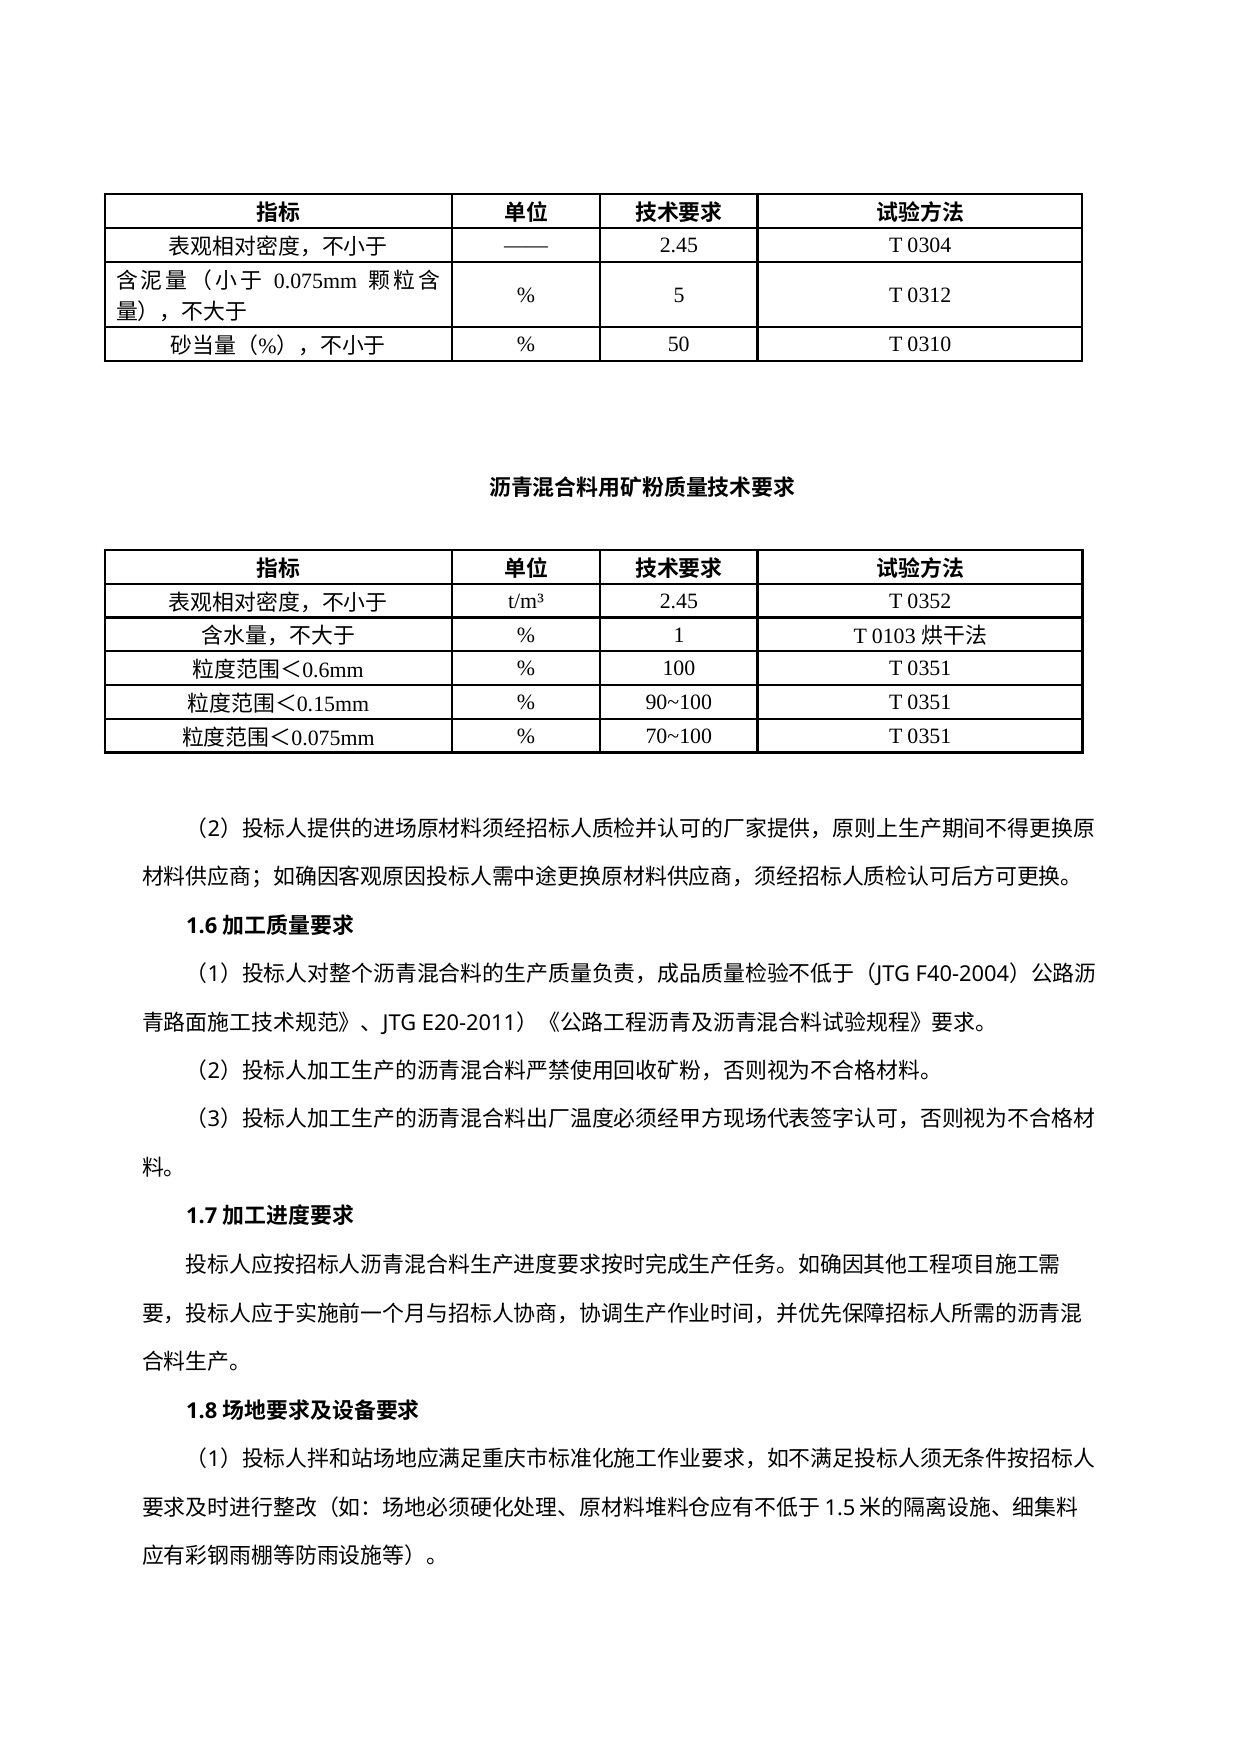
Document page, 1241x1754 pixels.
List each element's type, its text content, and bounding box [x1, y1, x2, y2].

table_cell 90~100 [601, 686, 756, 718]
table_cell T 0304 [759, 229, 1081, 261]
table_cell 100 [601, 652, 756, 684]
list （2）投标人加工生产的沥青混合料严禁使用回收矿粉，否则视为不合格材料。 [142, 1053, 1098, 1085]
table_cell 2.45 [601, 585, 756, 616]
table_header 试验方法 [759, 195, 1081, 227]
table_cell T 0352 [759, 585, 1081, 616]
list （1）投标人对整个沥青混合料的生产质量负责，成品质量检验不低于（JTG F40-2004）公路沥青路面施工技术规范》、JTG E20-2011）《公路工程沥青及沥青混合料试验规程》要求。 [142, 956, 1098, 1037]
table_cell 50 [601, 328, 756, 360]
list （3）投标人加工生产的沥青混合料出厂温度必须经甲方现场代表签字认可，否则视为不合格材料。 [142, 1101, 1098, 1182]
table_cell 5 [601, 263, 756, 326]
table_header 单位 [453, 551, 599, 583]
table_cell T 0351 [759, 686, 1081, 718]
table_cell T 0351 [759, 652, 1081, 684]
list 投标人应按招标人沥青混合料生产进度要求按时完成生产任务。如确因其他工程项目施工需要，投标人应于实施前一个月与招标人协商，协调生产作业时间，并优先保障招标人所需的沥青混合料生产。 [142, 1246, 1098, 1376]
table_cell 含泥量（小于 0.075mm 颗粒含量），不大于 [106, 263, 451, 326]
table_cell 含水量，不大于 [106, 619, 451, 650]
table_cell T 0312 [759, 263, 1081, 326]
table_header 指标 [106, 195, 451, 227]
list 沥青混合料用矿粉质量技术要求 [142, 469, 1098, 502]
table_cell T 0351 [759, 720, 1081, 751]
table_header 指标 [106, 551, 451, 583]
table_header 单位 [453, 195, 599, 227]
table_header 技术要求 [601, 195, 756, 227]
table_cell 70~100 [601, 720, 756, 751]
table_cell t/m³ [453, 585, 599, 616]
table_cell % [453, 619, 599, 650]
table_cell T 0103 烘干法 [759, 619, 1081, 650]
table_cell 粒度范围＜0.075mm [106, 720, 451, 751]
table_cell % [453, 652, 599, 684]
table_cell 2.45 [601, 229, 756, 261]
list 1.7 加工进度要求 [142, 1198, 1098, 1231]
table_cell % [453, 720, 599, 751]
table_cell 表观相对密度，不小于 [106, 585, 451, 616]
table_cell % [453, 263, 599, 326]
table_cell % [453, 328, 599, 360]
list 1.8 场地要求及设备要求 [142, 1392, 1098, 1425]
table_header 技术要求 [601, 551, 756, 583]
table_cell % [453, 686, 599, 718]
table_header 试验方法 [759, 551, 1081, 583]
table_cell 砂当量（%），不小于 [106, 328, 451, 360]
table_cell 粒度范围＜0.6mm [106, 652, 451, 684]
table_cell —— [453, 229, 599, 261]
list （2）投标人提供的进场原材料须经招标人质检并认可的厂家提供，原则上生产期间不得更换原材料供应商；如确因客观原因投标人需中途更换原材料供应商，须经招标人质检认可后方可更换。 [142, 810, 1098, 891]
table_cell 表观相对密度，不小于 [106, 229, 451, 261]
table_cell 粒度范围＜0.15mm [106, 686, 451, 718]
list （1）投标人拌和站场地应满足重庆市标准化施工作业要求，如不满足投标人须无条件按招标人要求及时进行整改（如：场地必须硬化处理、原材料堆料仓应有不低于1.5米的隔离设施、细集料应有彩钢雨棚等防雨设施等）。 [142, 1441, 1098, 1571]
list 1.6 加工质量要求 [142, 907, 1098, 940]
table_cell 1 [601, 619, 756, 650]
table_cell T 0310 [759, 328, 1081, 360]
